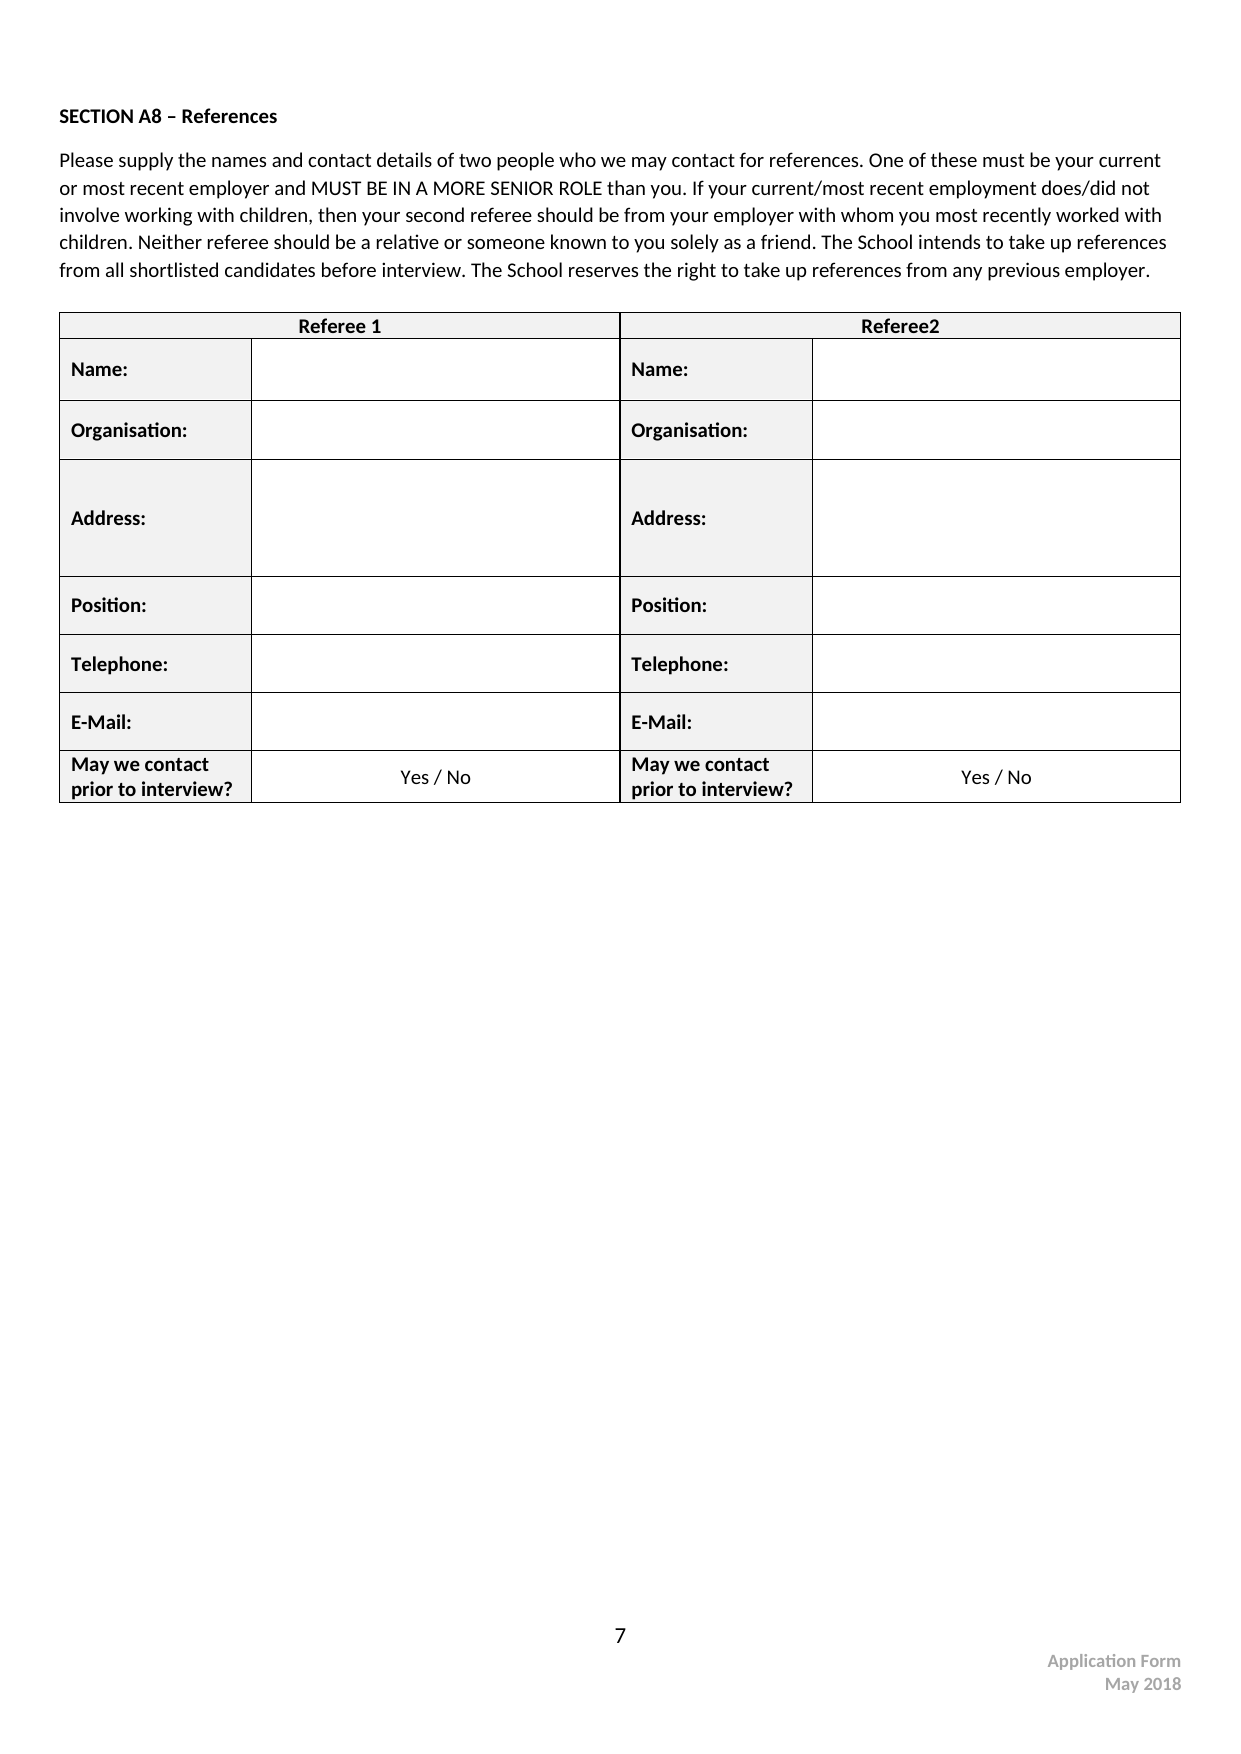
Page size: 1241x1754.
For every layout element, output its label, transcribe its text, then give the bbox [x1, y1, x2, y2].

table_cell E-Mail: [60, 693, 251, 750]
table_cell Organisation: [621, 401, 812, 458]
table_cell Telephone: [621, 635, 812, 692]
table_cell Yes / No [252, 751, 619, 802]
text Please supply the names and contact details of two people who we may contact for references. One of these must be your current or most recent employer and MUST BE IN A MORE SENIOR ROLE than you. If your current/most recent employment does/did not involve working with children, then your second referee should be from your employer with whom you most recently worked with children. Neither referee should be a relative or someone known to you solely as a friend. The School intends to take up references from all shortlisted candidates before interview. The School reserves the right to take up references from any previous employer. [59, 147, 1181, 282]
table_cell [813, 339, 1180, 399]
table_cell [252, 460, 619, 576]
table_cell [813, 401, 1180, 458]
table_cell Telephone: [60, 635, 251, 692]
table_cell May we contact prior to interview? [621, 751, 812, 802]
table_cell Name: [621, 339, 812, 399]
table_header Referee2 [621, 313, 1180, 338]
table_cell May we contact prior to interview? [60, 751, 251, 802]
table_cell [252, 693, 619, 750]
table_cell [813, 693, 1180, 750]
table_cell [813, 577, 1180, 634]
table_cell [252, 339, 619, 399]
table_cell [252, 635, 619, 692]
table_header Referee 1 [60, 313, 619, 338]
table_cell Name: [60, 339, 251, 399]
table_cell Organisation: [60, 401, 251, 458]
table_cell [813, 635, 1180, 692]
table_cell Position: [60, 577, 251, 634]
table_cell Position: [621, 577, 812, 634]
table_cell [252, 401, 619, 458]
table_cell E-Mail: [621, 693, 812, 750]
table_cell Address: [60, 460, 251, 576]
table_cell [813, 460, 1180, 576]
text SECTION A8 – References [59, 103, 1181, 129]
table_cell Yes / No [813, 751, 1180, 802]
table_cell [252, 577, 619, 634]
table_cell Address: [621, 460, 812, 576]
